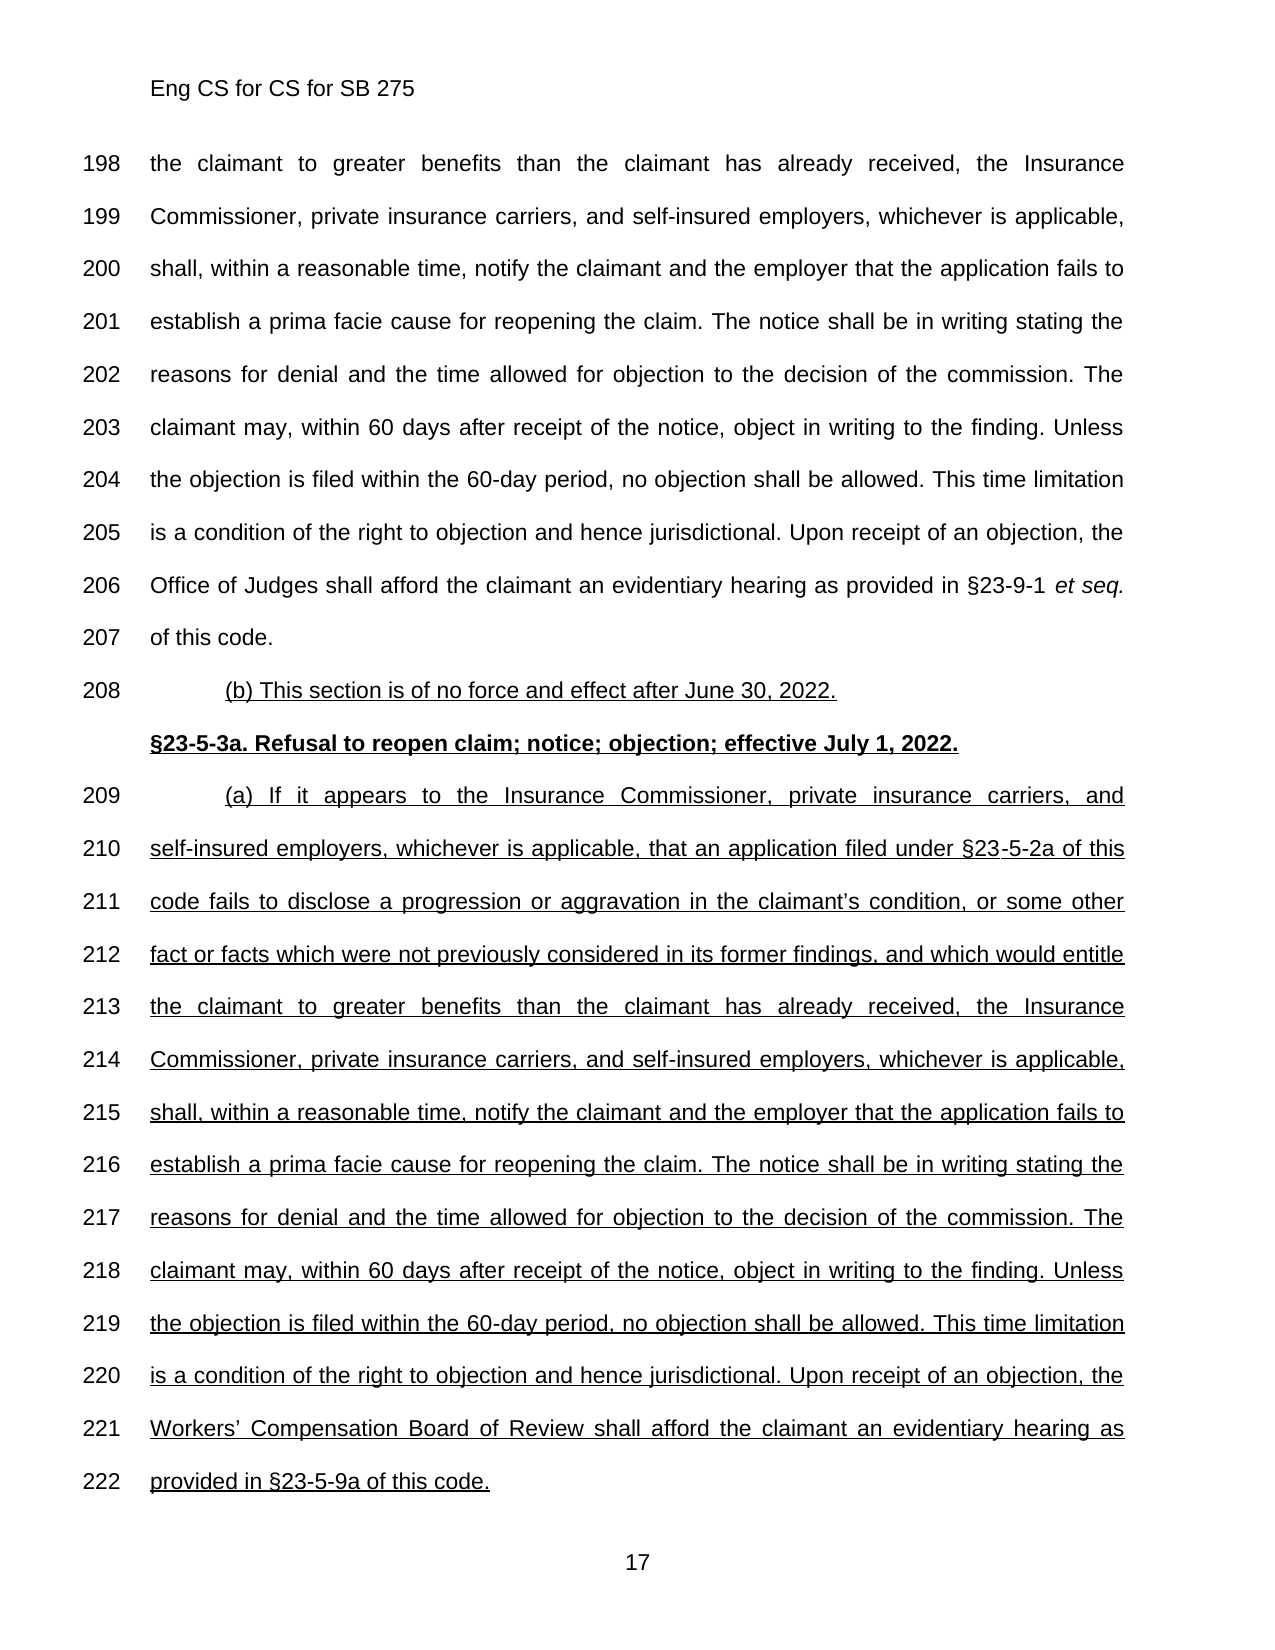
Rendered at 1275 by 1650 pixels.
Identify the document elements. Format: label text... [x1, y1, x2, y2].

text (a) If it appears to the Insurance Commissioner, private insurance carriers, and self-insured employers, whichever is applicable, that an application filed under §23-5-2a of this code fails to disclose a progression or aggravation in the claimant’s condition, or some other fact or facts which were not previously considered in its former findings, and which would entitle the claimant to greater benefits than the claimant has already received, the Insurance Commissioner, private insurance carriers, and self-insured employers, whichever is applicable, shall, within a reasonable time, notify the claimant and the employer that the application fails to establish a prima facie cause for reopening the claim. The notice shall be in writing stating the reasons for denial and the time allowed for objection to the decision of the commission. The claimant may, within 60 days after receipt of the notice, object in writing to the finding. Unless the objection is filed within the 60-day period, no objection shall be allowed. This time limitation is a condition of the right to objection and hence jurisdictional. Upon receipt of an objection, the Workers’ Compensation Board of Review shall afford the claimant an evidentiary hearing as provided in §23-5-9a of this code. [150, 1334, 1125, 1438]
subtitle §23-5-3a. Refusal to reopen claim; notice; objection; effective July 1, 2022. [150, 730, 1125, 756]
text (a) If it appears to the Insurance Commissioner, private insurance carriers, and self-insured employers, whichever is applicable, that an application filed under §23-5-2a of this code fails to disclose a progression or aggravation in the claimant’s condition, or some other fact or facts which were not previously considered in its former findings, and which would entitle the claimant to greater benefits than the claimant has already received, the Insurance Commissioner, private insurance carriers, and self-insured employers, whichever is applicable, shall, within a reasonable time, notify the claimant and the employer that the application fails to establish a prima facie cause for reopening the claim. The notice shall be in writing stating the reasons for denial and the time allowed for objection to the decision of the commission. The claimant may, within 60 days after receipt of the notice, object in writing to the finding. Unless the objection is filed within the 60-day period, no objection shall be allowed. This time limitation is a condition of the right to objection and hence jurisdictional. Upon receipt of an objection, the Workers’ Compensation Board of Review shall afford the claimant an evidentiary hearing as provided in §23-5-9a of this code. [150, 782, 1125, 911]
text (a) If it appears to the Insurance Commissioner, private insurance carriers, and self-insured employers, whichever is applicable, that an application filed under §23-5-2a of this code fails to disclose a progression or aggravation in the claimant’s condition, or some other fact or facts which were not previously considered in its former findings, and which would entitle the claimant to greater benefits than the claimant has already received, the Insurance Commissioner, private insurance carriers, and self-insured employers, whichever is applicable, shall, within a reasonable time, notify the claimant and the employer that the application fails to establish a prima facie cause for reopening the claim. The notice shall be in writing stating the reasons for denial and the time allowed for objection to the decision of the commission. The claimant may, within 60 days after receipt of the notice, object in writing to the finding. Unless the objection is filed within the 60-day period, no objection shall be allowed. This time limitation is a condition of the right to objection and hence jurisdictional. Upon receipt of an objection, the Workers’ Compensation Board of Review shall afford the claimant an evidentiary hearing as provided in §23-5-9a of this code. [150, 1123, 1125, 1332]
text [150, 150, 1125, 651]
text (b) This section is of no force and effect after June 30, 2022. [150, 677, 1125, 703]
